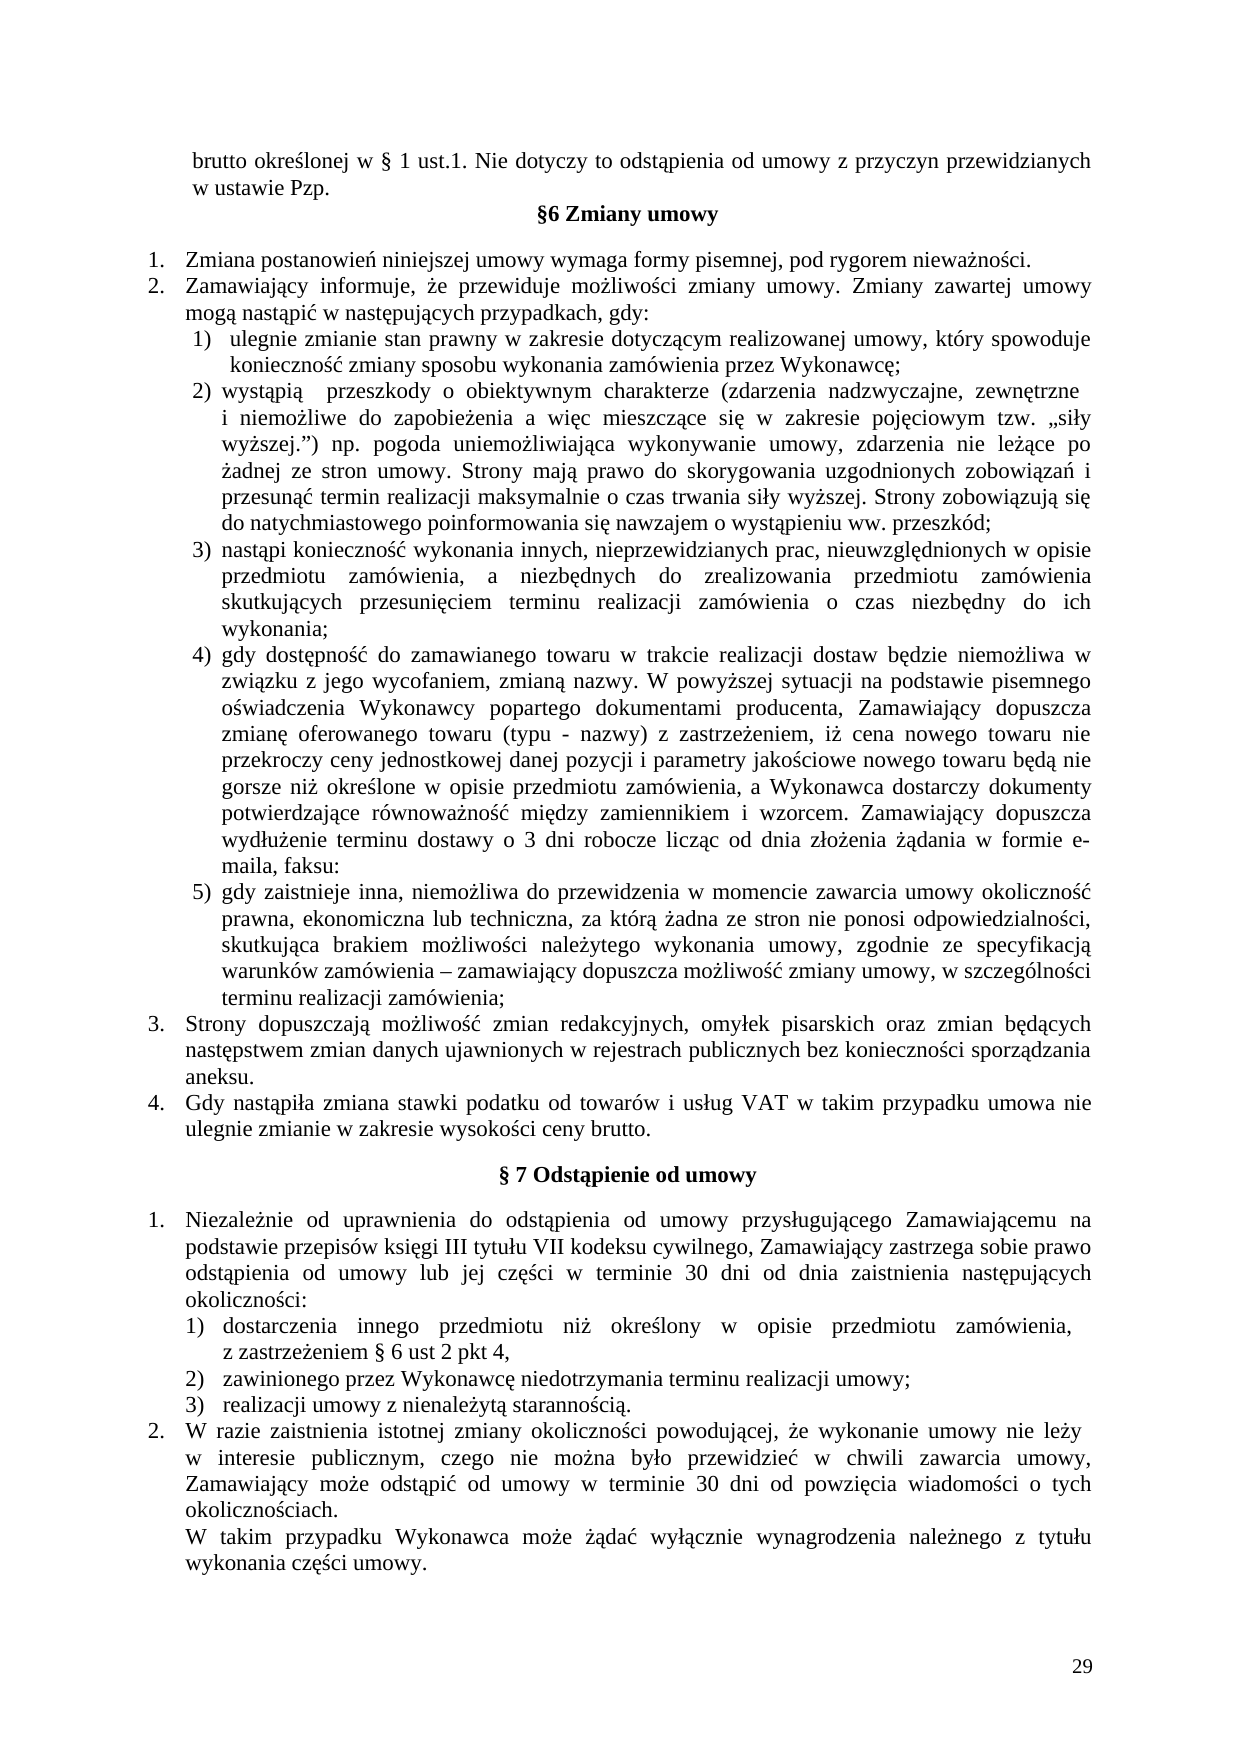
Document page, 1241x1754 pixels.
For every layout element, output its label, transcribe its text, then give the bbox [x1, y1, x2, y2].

list Zamawiający informuje, że przewiduje możliwości zmiany umowy. Zmiany zawartej umowy mogą nastąpić w następujących przypadkach, gdy: [148, 272, 1093, 325]
list wystąpią przeszkody o obiektywnym charakterze (zdarzenia nadzwyczajne, zewnętrzne i niemożliwe do zapobieżenia a więc mieszczące się w zakresie pojęciowym tzw. „siły wyższej.”) np. pogoda uniemożliwiająca wykonywanie umowy, zdarzenia nie leżące po żadnej ze stron umowy. Strony mają prawo do skorygowania uzgodnionych zobowiązań i przesunąć termin realizacji maksymalnie o czas trwania siły wyższej. Strony zobowiązują się do natychmiastowego poinformowania się nawzajem o wystąpieniu ww. przeszkód; [192, 378, 1093, 536]
text §6 Zmiany umowy [162, 200, 1093, 227]
list Gdy nastąpiła zmiana stawki podatku od towarów i usług VAT w takim przypadku umowa nie ulegnie zmianie w zakresie wysokości ceny brutto. [148, 1089, 1093, 1142]
list Niezależnie od uprawnienia do odstąpienia od umowy przysługującego Zamawiającemu na podstawie przepisów księgi III tytułu VII kodeksu cywilnego, Zamawiający zastrzega sobie prawo odstąpienia od umowy lub jej części w terminie 30 dni od dnia zaistnienia następujących okoliczności: [148, 1207, 1093, 1312]
list realizacji umowy z nienależytą starannością. [185, 1391, 1093, 1417]
list Zmiana postanowień niniejszej umowy wymaga formy pisemnej, pod rygorem nieważności. [148, 246, 1093, 272]
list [162, 148, 1093, 200]
list ulegnie zmianie stan prawny w zakresie dotyczącym realizowanej umowy, który spowoduje konieczność zmiany sposobu wykonania zamówienia przez Wykonawcę; [192, 325, 1093, 378]
list Strony dopuszczają możliwość zmian redakcyjnych, omyłek pisarskich oraz zmian będących następstwem zmian danych ujawnionych w rejestrach publicznych bez konieczności sporządzania aneksu. [148, 1010, 1093, 1089]
list gdy dostępność do zamawianego towaru w trakcie realizacji dostaw będzie niemożliwa w związku z jego wycofaniem, zmianą nazwy. W powyższej sytuacji na podstawie pisemnego oświadczenia Wykonawcy popartego dokumentami producenta, Zamawiający dopuszcza zmianę oferowanego towaru (typu - nazwy) z zastrzeżeniem, iż cena nowego towaru nie przekroczy ceny jednostkowej danej pozycji i parametry jakościowe nowego towaru będą nie gorsze niż określone w opisie przedmiotu zamówienia, a Wykonawca dostarczy dokumenty potwierdzające równoważność między zamiennikiem i wzorcem. Zamawiający dopuszcza wydłużenie terminu dostawy o 3 dni robocze licząc od dnia złożenia żądania w formie e-maila, faksu: [192, 641, 1093, 878]
list dostarczenia innego przedmiotu niż określony w opisie przedmiotu zamówienia, z zastrzeżeniem § 6 ust 2 pkt 4, [185, 1312, 1093, 1365]
text § 7 Odstąpienie od umowy [162, 1161, 1093, 1187]
list gdy zaistnieje inna, niemożliwa do przewidzenia w momencie zawarcia umowy okoliczność prawna, ekonomiczna lub techniczna, za którą żadna ze stron nie ponosi odpowiedzialności, skutkująca brakiem możliwości należytego wykonania umowy, zgodnie ze specyfikacją warunków zamówienia – zamawiający dopuszcza możliwość zmiany umowy, w szczególności terminu realizacji zamówienia; [192, 878, 1093, 1010]
list nastąpi konieczność wykonania innych, nieprzewidzianych prac, nieuwzględnionych w opisie przedmiotu zamówienia, a niezbędnych do zrealizowania przedmiotu zamówienia skutkujących przesunięciem terminu realizacji zamówienia o czas niezbędny do ich wykonania; [192, 536, 1093, 641]
list W razie zaistnienia istotnej zmiany okoliczności powodującej, że wykonanie umowy nie leży w interesie publicznym, czego nie można było przewidzieć w chwili zawarcia umowy, Zamawiający może odstąpić od umowy w terminie 30 dni od powzięcia wiadomości o tych okolicznościach. W takim przypadku Wykonawca może żądać wyłącznie wynagrodzenia należnego z tytułu wykonania części umowy. [148, 1417, 1093, 1576]
list zawinionego przez Wykonawcę niedotrzymania terminu realizacji umowy; [185, 1365, 1093, 1391]
